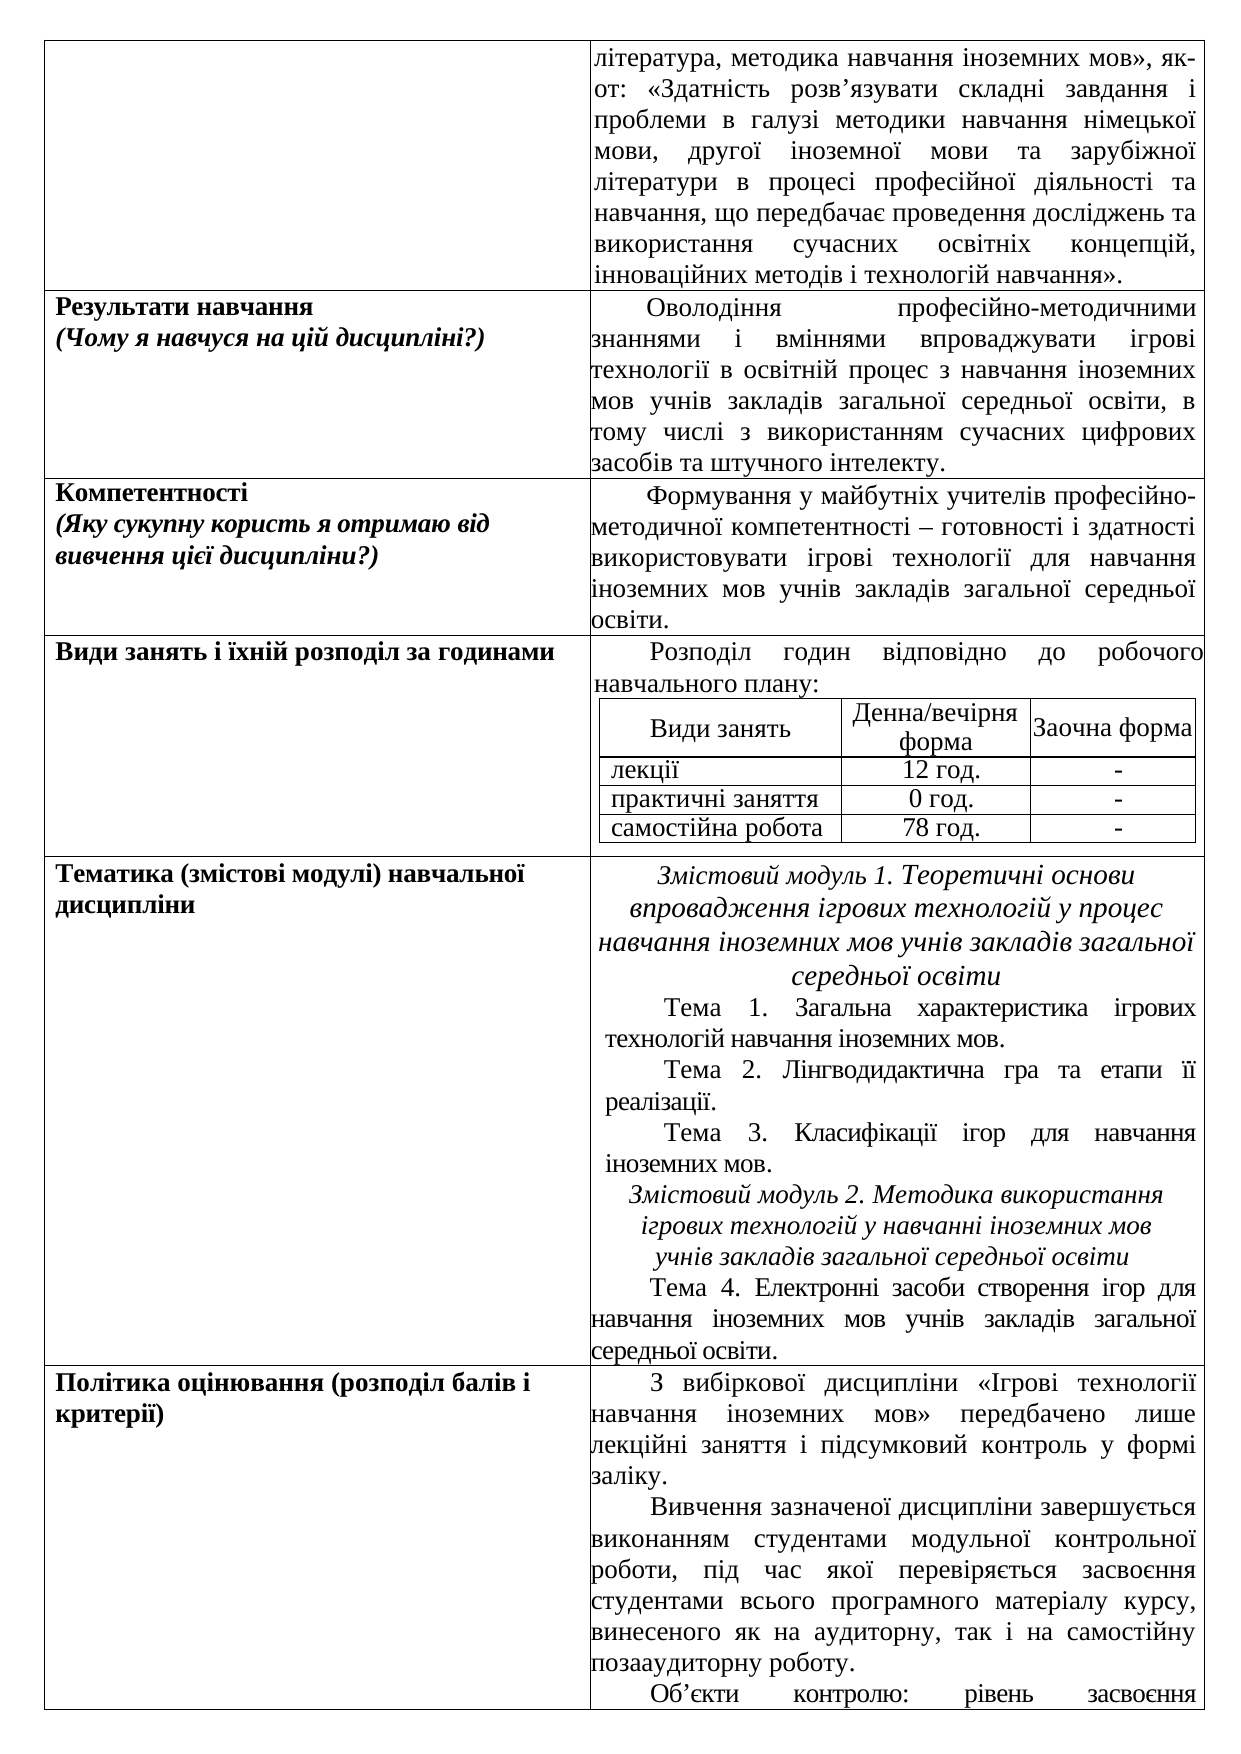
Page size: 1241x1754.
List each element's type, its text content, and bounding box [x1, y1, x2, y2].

table_cell Результати навчання (Чому я навчуся на цій дисципліні?) [45, 291, 590, 478]
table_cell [591, 41, 1204, 290]
table_cell Тематика (змістові модулі) навчальної дисципліни [45, 857, 590, 1365]
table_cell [591, 1366, 1204, 1708]
table_cell Змістовий модуль 1. Теоретичні основи впровадження ігрових технологій у процес навчання іноземних мов учнів закладів загальної середньої освіти Тема 1. Загальна характеристика ігрових технологій навчання іноземних мов. Тема 2. Лінгводидактична гра та етапи її реалізації. Тема 3. Класифікації ігор для навчання іноземних мов. Змістовий модуль 2. Методика використання ігрових технологій у навчанні іноземних мов учнів закладів загальної середньої освіти Тема 4. Електронні засоби створення ігор для навчання іноземних мов учнів закладів загальної середньої освіти. [591, 857, 1204, 1365]
table_cell Формування у майбутніх учителів професійно-методичної компетентності – готовності і здатності використовувати ігрові технології для навчання іноземних мов учнів закладів загальної середньої освіти. [591, 479, 1204, 634]
table_cell Оволодіння професійно-методичними знаннями і вміннями впроваджувати ігрові технології в освітній процес з навчання іноземних мов учнів закладів загальної середньої освіти, в тому числі з використанням сучасних цифрових засобів та штучного інтелекту. [591, 291, 1204, 478]
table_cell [45, 41, 590, 290]
table_cell Компетентності (Яку сукупну користь я отримаю від вивчення цієї дисципліни?) [45, 479, 590, 634]
table_cell Види занять і їхній розподіл за годинами [45, 636, 590, 856]
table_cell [45, 1366, 590, 1708]
table_cell Розподіл годин відповідно до робочого навчального плану: [591, 636, 1204, 856]
